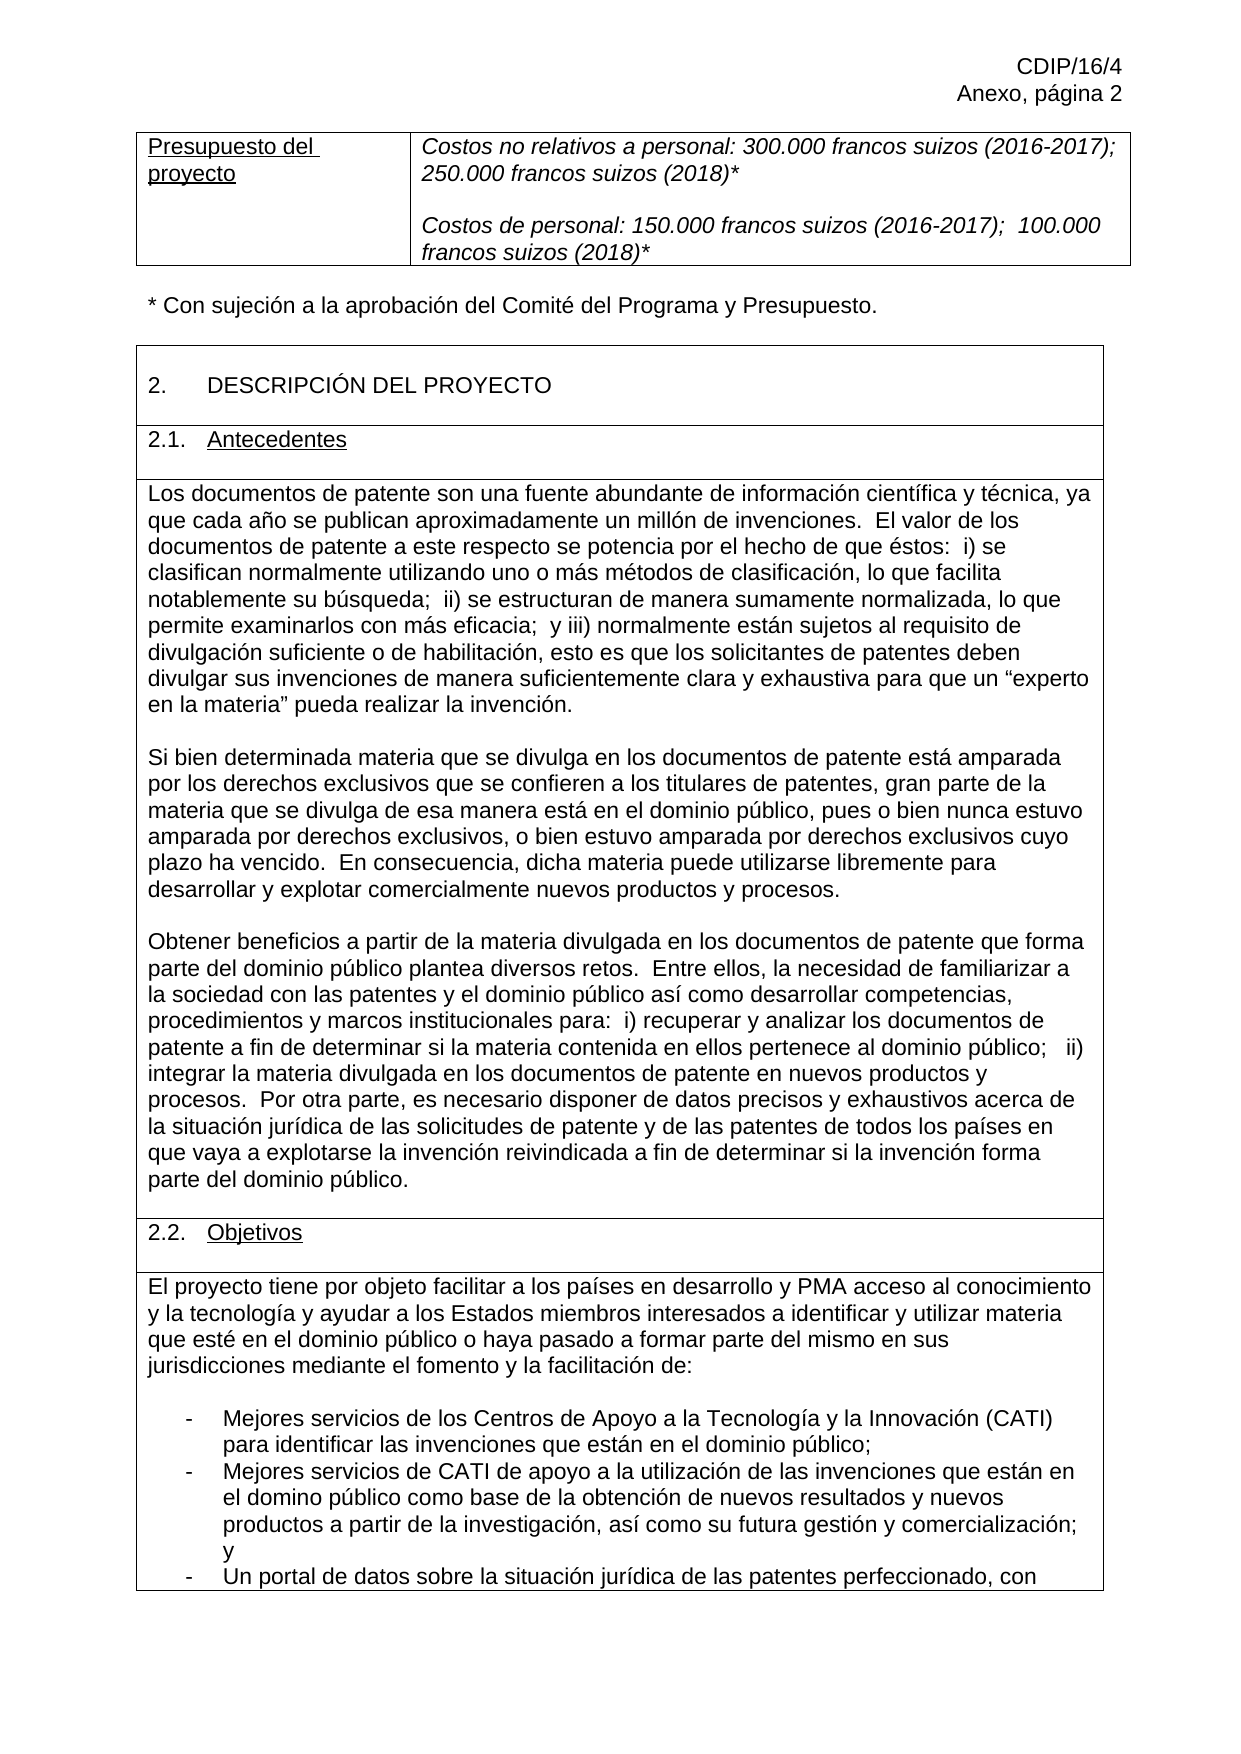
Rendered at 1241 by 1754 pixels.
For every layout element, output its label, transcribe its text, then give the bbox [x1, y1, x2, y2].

text * Con sujeción a la aprobación del Comité del Programa y Presupuesto. [148, 292, 1122, 319]
table_header 2. DESCRIPCIÓN DEL PROYECTO [137, 346, 1103, 425]
table_cell Presupuesto del proyecto [137, 133, 410, 265]
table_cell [137, 1273, 1103, 1589]
table_cell 2.2. Objetivos [137, 1219, 1103, 1272]
table_cell 2.1. Antecedentes [137, 426, 1103, 479]
table_cell Costos no relativos a personal: 300.000 francos suizos (2016-2017); 250.000 francos suizos (2018)* Costos de personal: 150.000 francos suizos (2016-2017); 100.000 francos suizos (2018)* [411, 133, 1130, 265]
table_cell Los documentos de patente son una fuente abundante de información científica y técnica, ya que cada año se publican aproximadamente un millón de invenciones. El valor de los documentos de patente a este respecto se potencia por el hecho de que éstos: i) se clasifican normalmente utilizando uno o más métodos de clasificación, lo que facilita notablemente su búsqueda; ii) se estructuran de manera sumamente normalizada, lo que permite examinarlos con más eficacia; y iii) normalmente están sujetos al requisito de divulgación suficiente o de habilitación, esto es que los solicitantes de patentes deben divulgar sus invenciones de manera suficientemente clara y exhaustiva para que un “experto en la materia” pueda realizar la invención. Si bien determinada materia que se divulga en los documentos de patente está amparada por los derechos exclusivos que se confieren a los titulares de patentes, gran parte de la materia que se divulga de esa manera está en el dominio público, pues o bien nunca estuvo amparada por derechos exclusivos, o bien estuvo amparada por derechos exclusivos cuyo plazo ha vencido. En consecuencia, dicha materia puede utilizarse libremente para desarrollar y explotar comercialmente nuevos productos y procesos. Obtener beneficios a partir de la materia divulgada en los documentos de patente que forma parte del dominio público plantea diversos retos. Entre ellos, la necesidad de familiarizar a la sociedad con las patentes y el dominio público así como desarrollar competencias, procedimientos y marcos institucionales para: i) recuperar y analizar los documentos de patente a fin de determinar si la materia contenida en ellos pertenece al dominio público; ii) integrar la materia divulgada en los documentos de patente en nuevos productos y procesos. Por otra parte, es necesario disponer de datos precisos y exhaustivos acerca de la situación jurídica de las solicitudes de patente y de las patentes de todos los países en que vaya a explotarse la invención reivindicada a fin de determinar si la invención forma parte del dominio público. [137, 480, 1103, 1218]
